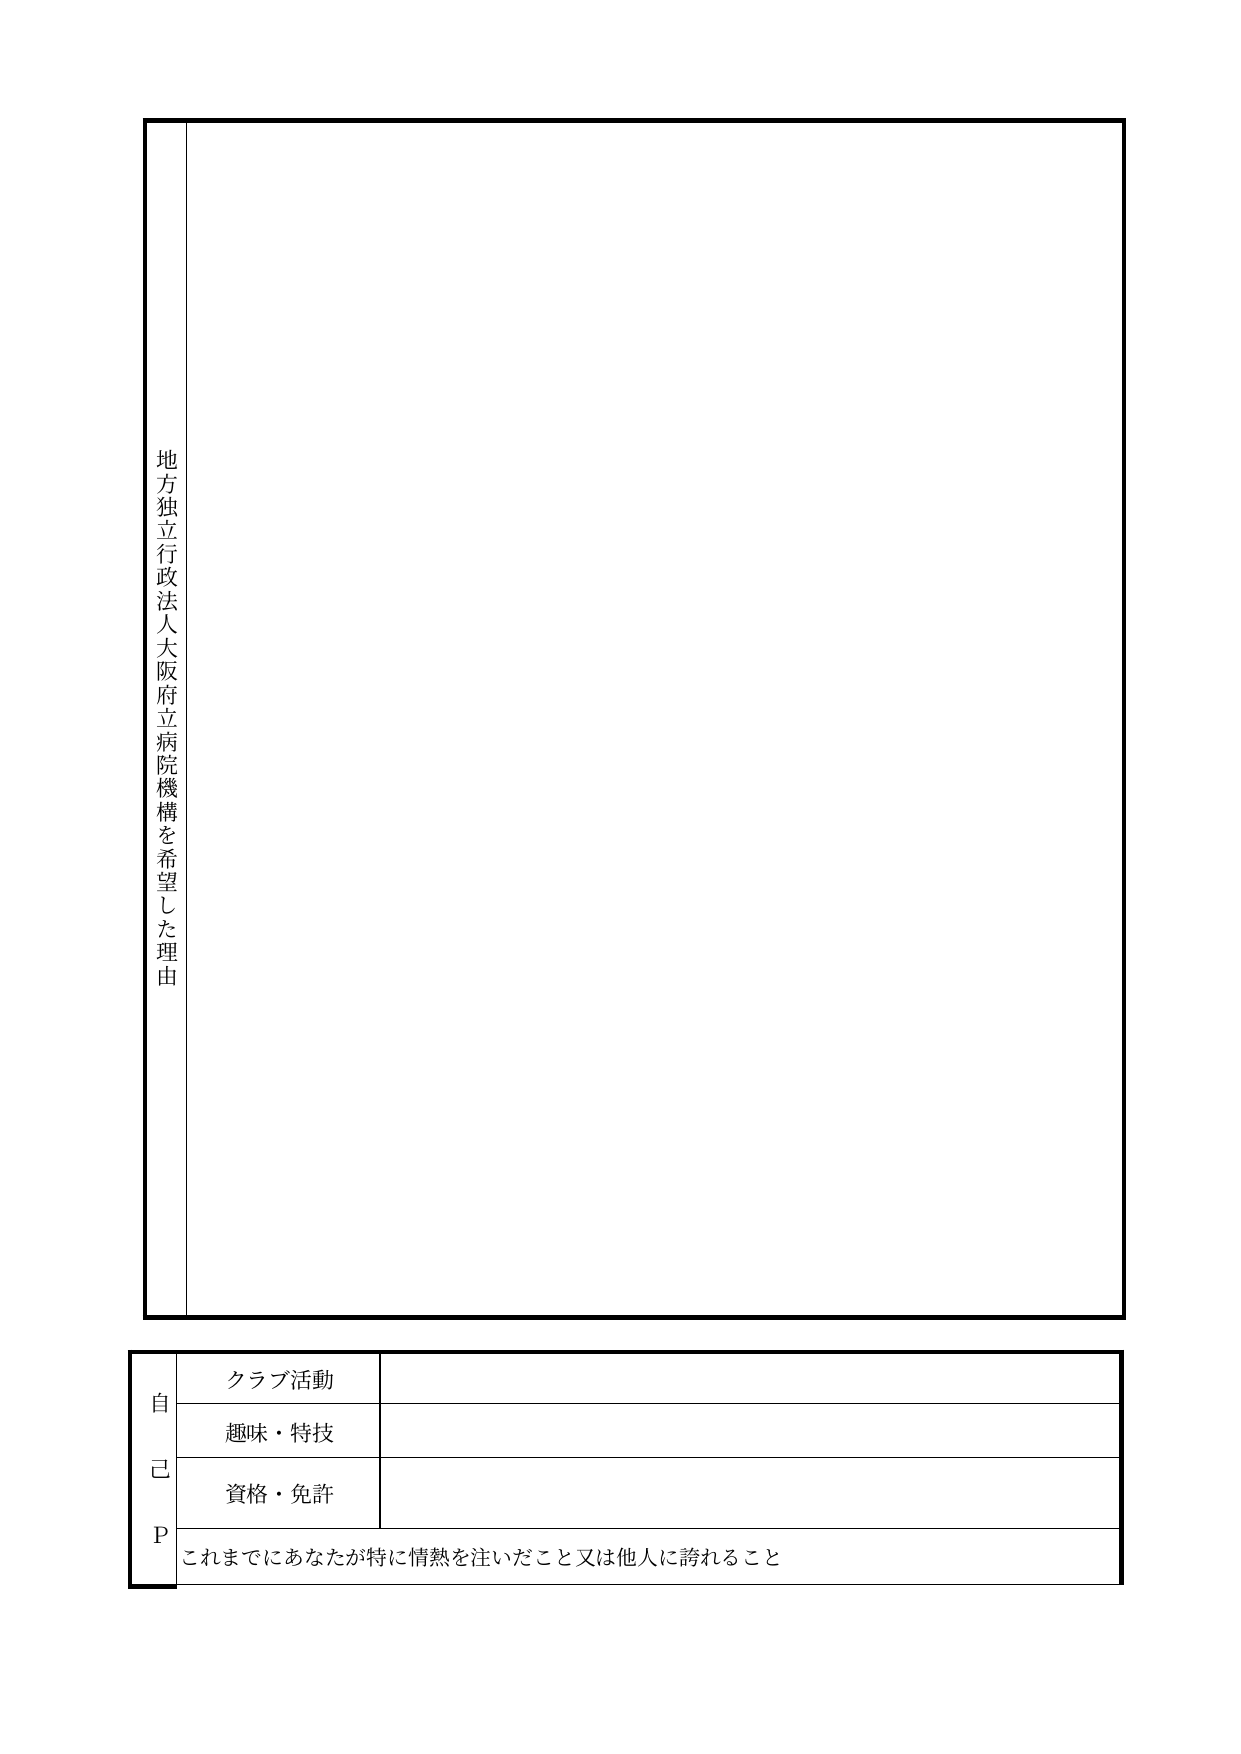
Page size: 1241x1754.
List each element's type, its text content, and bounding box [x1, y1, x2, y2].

table_cell [381, 1404, 1119, 1457]
table_cell [187, 123, 1122, 1315]
table_header クラブ活動 [177, 1354, 379, 1403]
table_cell [381, 1458, 1119, 1528]
table_cell 地方独立行政法人大阪府立病院機構を希望した理由 [147, 123, 186, 1315]
table_header 自 己 Ｐ Ｒ [132, 1354, 176, 1584]
table_cell 趣味・特技 [177, 1404, 379, 1457]
table_cell これまでにあなたが特に情熱を注いだこと又は他人に誇れること [177, 1529, 1119, 1584]
table_header [381, 1354, 1119, 1403]
table_cell 資格・免許 [177, 1458, 379, 1528]
